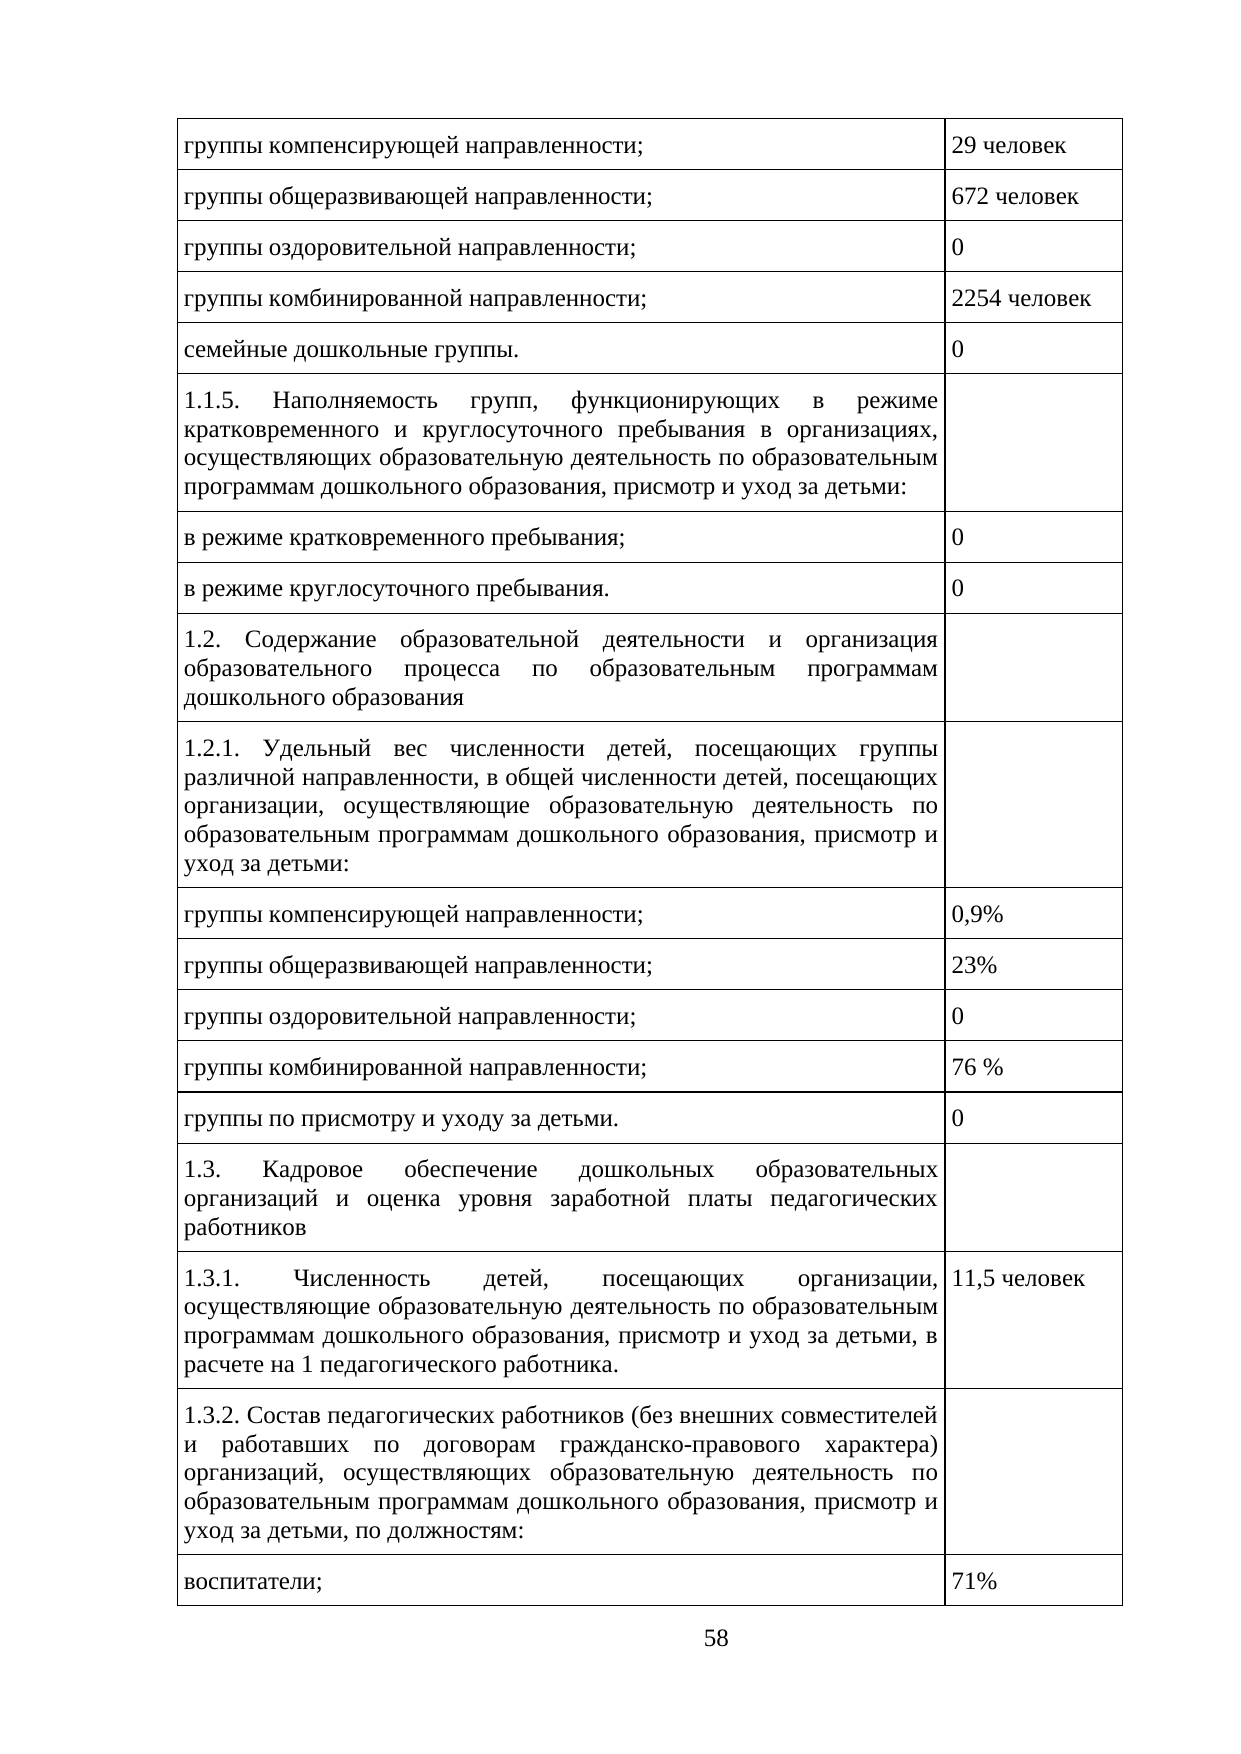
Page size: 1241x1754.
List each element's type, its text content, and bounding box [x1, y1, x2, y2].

table_cell [946, 374, 1122, 511]
table_cell 0 [946, 221, 1122, 271]
table_cell 0 [946, 990, 1122, 1040]
table_cell группы комбинированной направленности; [178, 272, 944, 322]
table_cell группы компенсирующей направленности; [178, 888, 944, 938]
table_cell группы общеразвивающей направленности; [178, 939, 944, 989]
table_cell 0 [946, 563, 1122, 613]
table_cell 71% [946, 1555, 1122, 1605]
table_cell группы по присмотру и уходу за детьми. [178, 1093, 944, 1142]
table_cell 0 [946, 1093, 1122, 1142]
table_cell группы комбинированной направленности; [178, 1041, 944, 1091]
table_cell 2254 человек [946, 272, 1122, 322]
table_cell 672 человек [946, 170, 1122, 220]
table_cell воспитатели; [178, 1555, 944, 1605]
table_cell 1.3. Кадровое обеспечение дошкольных образовательных организаций и оценка уровня заработной платы педагогических работников [178, 1144, 944, 1251]
table_cell [946, 614, 1122, 721]
table_cell 0 [946, 512, 1122, 562]
table_cell в режиме круглосуточного пребывания. [178, 563, 944, 613]
table_cell 1.2. Содержание образовательной деятельности и организация образовательного процесса по образовательным программам дошкольного образования [178, 614, 944, 721]
table_cell 1.3.1. Численность детей, посещающих организации, осуществляющие образовательную деятельность по образовательным программам дошкольного образования, присмотр и уход за детьми, в расчете на 1 педагогического работника. [178, 1252, 944, 1388]
table_cell группы оздоровительной направленности; [178, 221, 944, 271]
table_cell [946, 1389, 1122, 1554]
table_cell 1.3.2. Состав педагогических работников (без внешних совместителей и работавших по договорам гражданско-правового характера) организаций, осуществляющих образовательную деятельность по образовательным программам дошкольного образования, присмотр и уход за детьми, по должностям: [178, 1389, 944, 1554]
table_cell семейные дошкольные группы. [178, 323, 944, 373]
table_cell 0,9% [946, 888, 1122, 938]
table_cell 0 [946, 323, 1122, 373]
table_cell [946, 1144, 1122, 1251]
table_cell 1.1.5. Наполняемость групп, функционирующих в режиме кратковременного и круглосуточного пребывания в организациях, осуществляющих образовательную деятельность по образовательным программам дошкольного образования, присмотр и уход за детьми: [178, 374, 944, 511]
table_cell в режиме кратковременного пребывания; [178, 512, 944, 562]
table_cell 76 % [946, 1041, 1122, 1091]
table_cell группы общеразвивающей направленности; [178, 170, 944, 220]
table_cell [946, 722, 1122, 887]
table_cell группы компенсирующей направленности; [178, 119, 944, 169]
table_cell 11,5 человек [946, 1252, 1122, 1388]
table_cell группы оздоровительной направленности; [178, 990, 944, 1040]
table_cell 29 человек [946, 119, 1122, 169]
table_cell 1.2.1. Удельный вес численности детей, посещающих группы различной направленности, в общей численности детей, посещающих организации, осуществляющие образовательную деятельность по образовательным программам дошкольного образования, присмотр и уход за детьми: [178, 722, 944, 887]
table_cell 23% [946, 939, 1122, 989]
